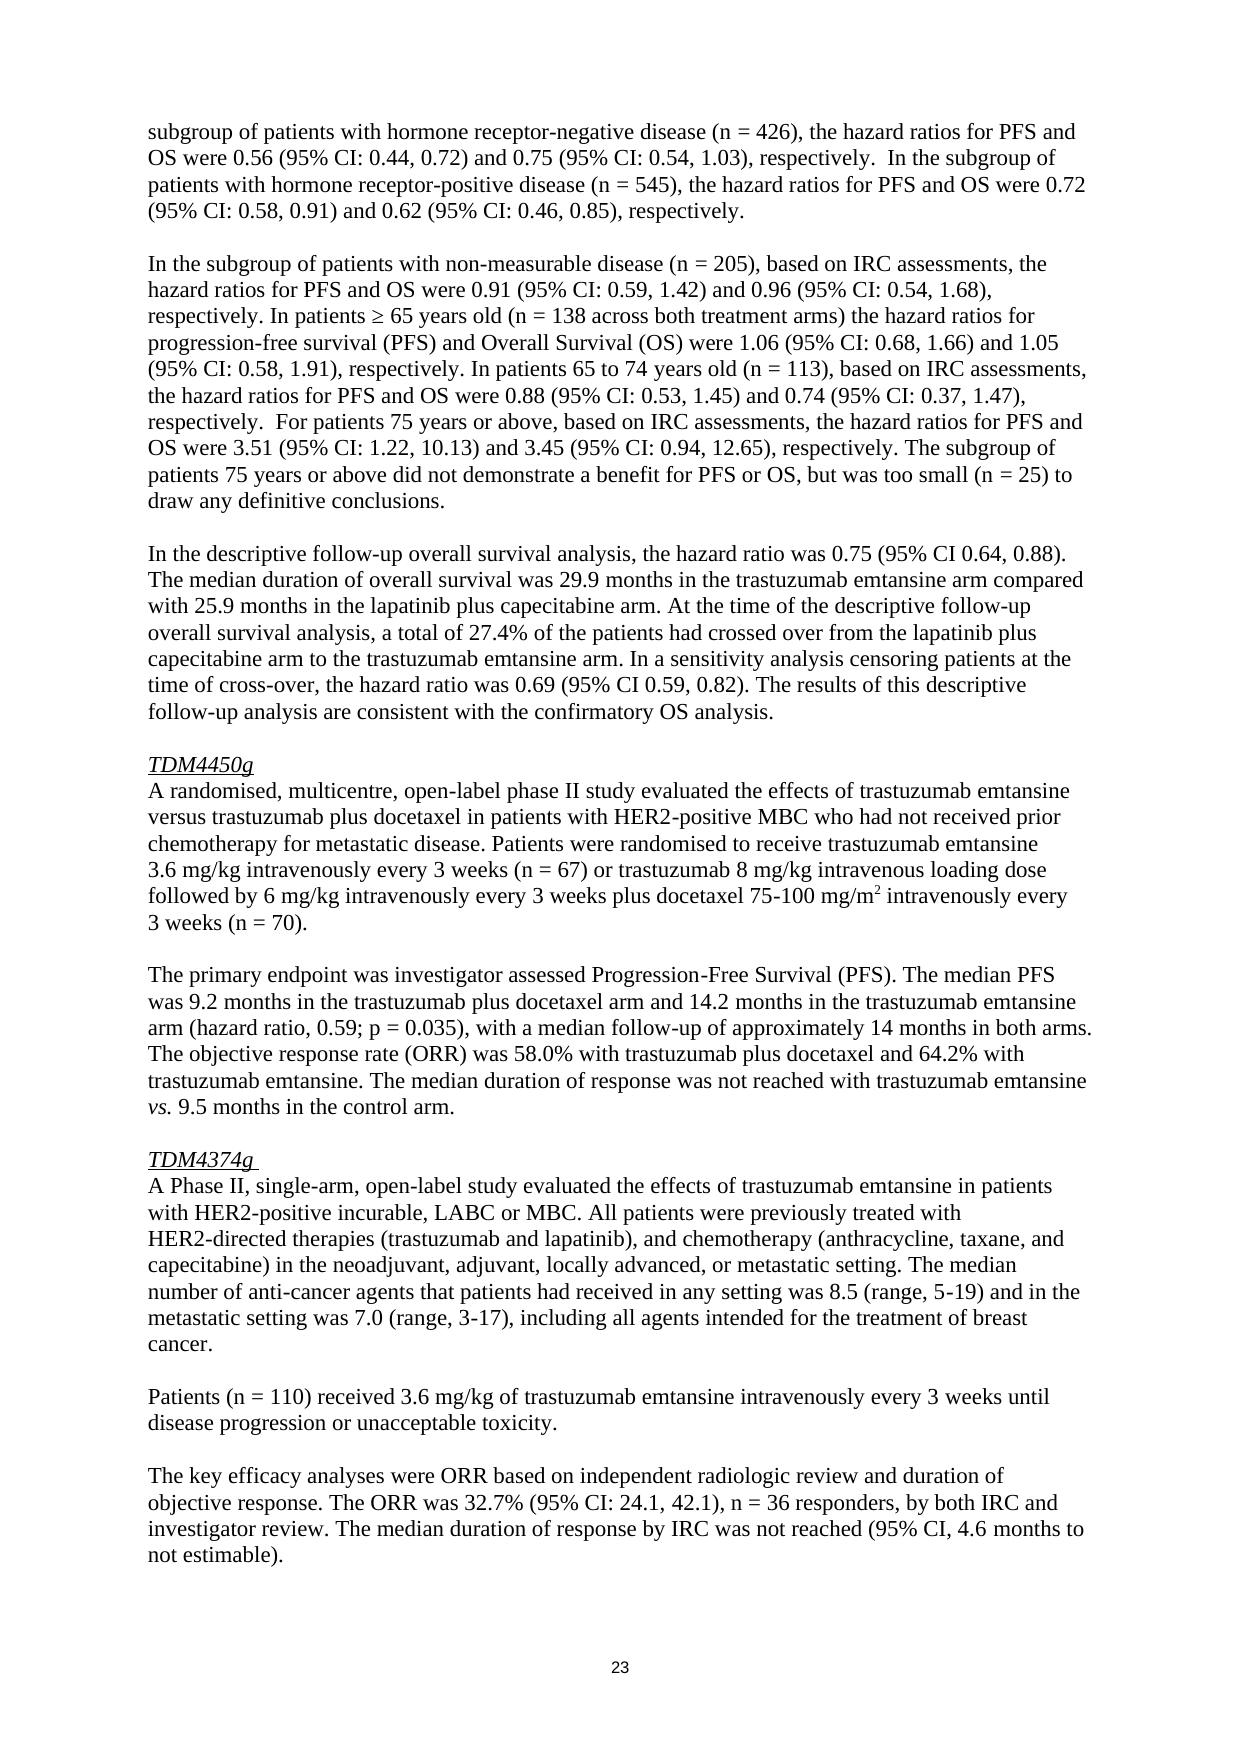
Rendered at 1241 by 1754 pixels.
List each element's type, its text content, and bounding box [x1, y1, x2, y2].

text A randomised, multicentre, open-label phase II study evaluated the effects of trastuzumab emtansine versus trastuzumab plus docetaxel in patients with HER2-positive MBC who had not received prior chemotherapy for metastatic disease. Patients were randomised to receive trastuzumab emtansine 3.6 mg/kg intravenously every 3weeks (n = 67) or trastuzumab 8 mg/kg intravenous loading dose followed by 6 mg/kg intravenously every 3 weeks plus docetaxel 75-100 mg/m2 intravenously every 3 weeks (n = 70). [148, 777, 1092, 935]
text TDM4374g [148, 1146, 1092, 1172]
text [148, 118, 1092, 223]
text The primary endpoint was investigator assessed Progression-Free Survival (PFS). The median PFS was 9.2 months in the trastuzumab plus docetaxel arm and 14.2 months in the trastuzumab emtansine arm (hazard ratio, 0.59; p = 0.035), with a median follow-up of approximately 14 months in both arms. The objective response rate (ORR) was 58.0% with trastuzumab plus docetaxel and 64.2% with trastuzumab emtansine. The median duration of response was not reached with trastuzumab emtansine vs. 9.5 months in the control arm. [148, 961, 1092, 1119]
text The key efficacy analyses were ORR based on independent radiologic review and duration of objective response. The ORR was 32.7% (95% CI: 24.1, 42.1), n = 36 responders, by both IRC and investigator review. The median duration of response by IRC was not reached (95% CI, 4.6 months to not estimable). [148, 1462, 1092, 1568]
text In the descriptive follow-up overall survival analysis, the hazard ratio was 0.75 (95% CI 0.64, 0.88). The median duration of overall survival was 29.9months in the trastuzumab emtansine arm compared with 25.9months in the lapatinib plus capecitabine arm. At the time of the descriptive follow-up overall survival analysis, a total of 27.4% of the patients had crossed over from the lapatinib plus capecitabine arm to the trastuzumab emtansine arm. In a sensitivity analysis censoring patients at the time of cross-over, the hazard ratio was 0.69 (95% CI 0.59, 0.82). The results of this descriptive follow-up analysis are consistent with the confirmatory OS analysis. [148, 540, 1092, 724]
text Patients (n = 110) received 3.6 mg/kg of trastuzumab emtansine intravenously every 3 weeks until disease progression or unacceptable toxicity. [148, 1383, 1092, 1436]
text TDM4450g [148, 751, 1092, 777]
text A Phase II, single-arm, open-label study evaluated the effects of trastuzumab emtansine in patients with HER2-positive incurable, LABC or MBC. All patients were previously treated with HER2-directed therapies (trastuzumab and lapatinib), and chemotherapy (anthracycline, taxane, and capecitabine) in the neoadjuvant, adjuvant, locally advanced, or metastatic setting. The median number of anti-cancer agents that patients had received in any setting was 8.5 (range, 5-19) and in the metastatic setting was 7.0 (range, 3-17), including all agents intended for the treatment of breast cancer. [148, 1172, 1092, 1357]
text In the subgroup of patients with non-measurable disease (n=205), based on IRC assessments, the hazard ratios for PFS and OS were 0.91 (95% CI: 0.59, 1.42) and 0.96 (95% CI: 0.54, 1.68), respectively. In patients ≥65years old (n=138 across both treatment arms) the hazard ratios for progression-free survival (PFS) and Overall Survival (OS) were 1.06 (95% CI: 0.68, 1.66) and 1.05 (95% CI: 0.58, 1.91), respectively. In patients 65 to 74 years old (n=113), based on IRC assessments, the hazard ratios for PFS and OS were 0.88 (95% CI: 0.53, 1.45) and 0.74 (95% CI: 0.37, 1.47), respectively. For patients 75 years or above, based on IRC assessments, the hazard ratios for PFS and OS were 3.51 (95% CI: 1.22, 10.13) and 3.45 (95% CI: 0.94, 12.65), respectively. The subgroup of patients 75 years or above did not demonstrate a benefit for PFS or OS, but was too small (n=25) to draw any definitive conclusions. [148, 250, 1092, 513]
